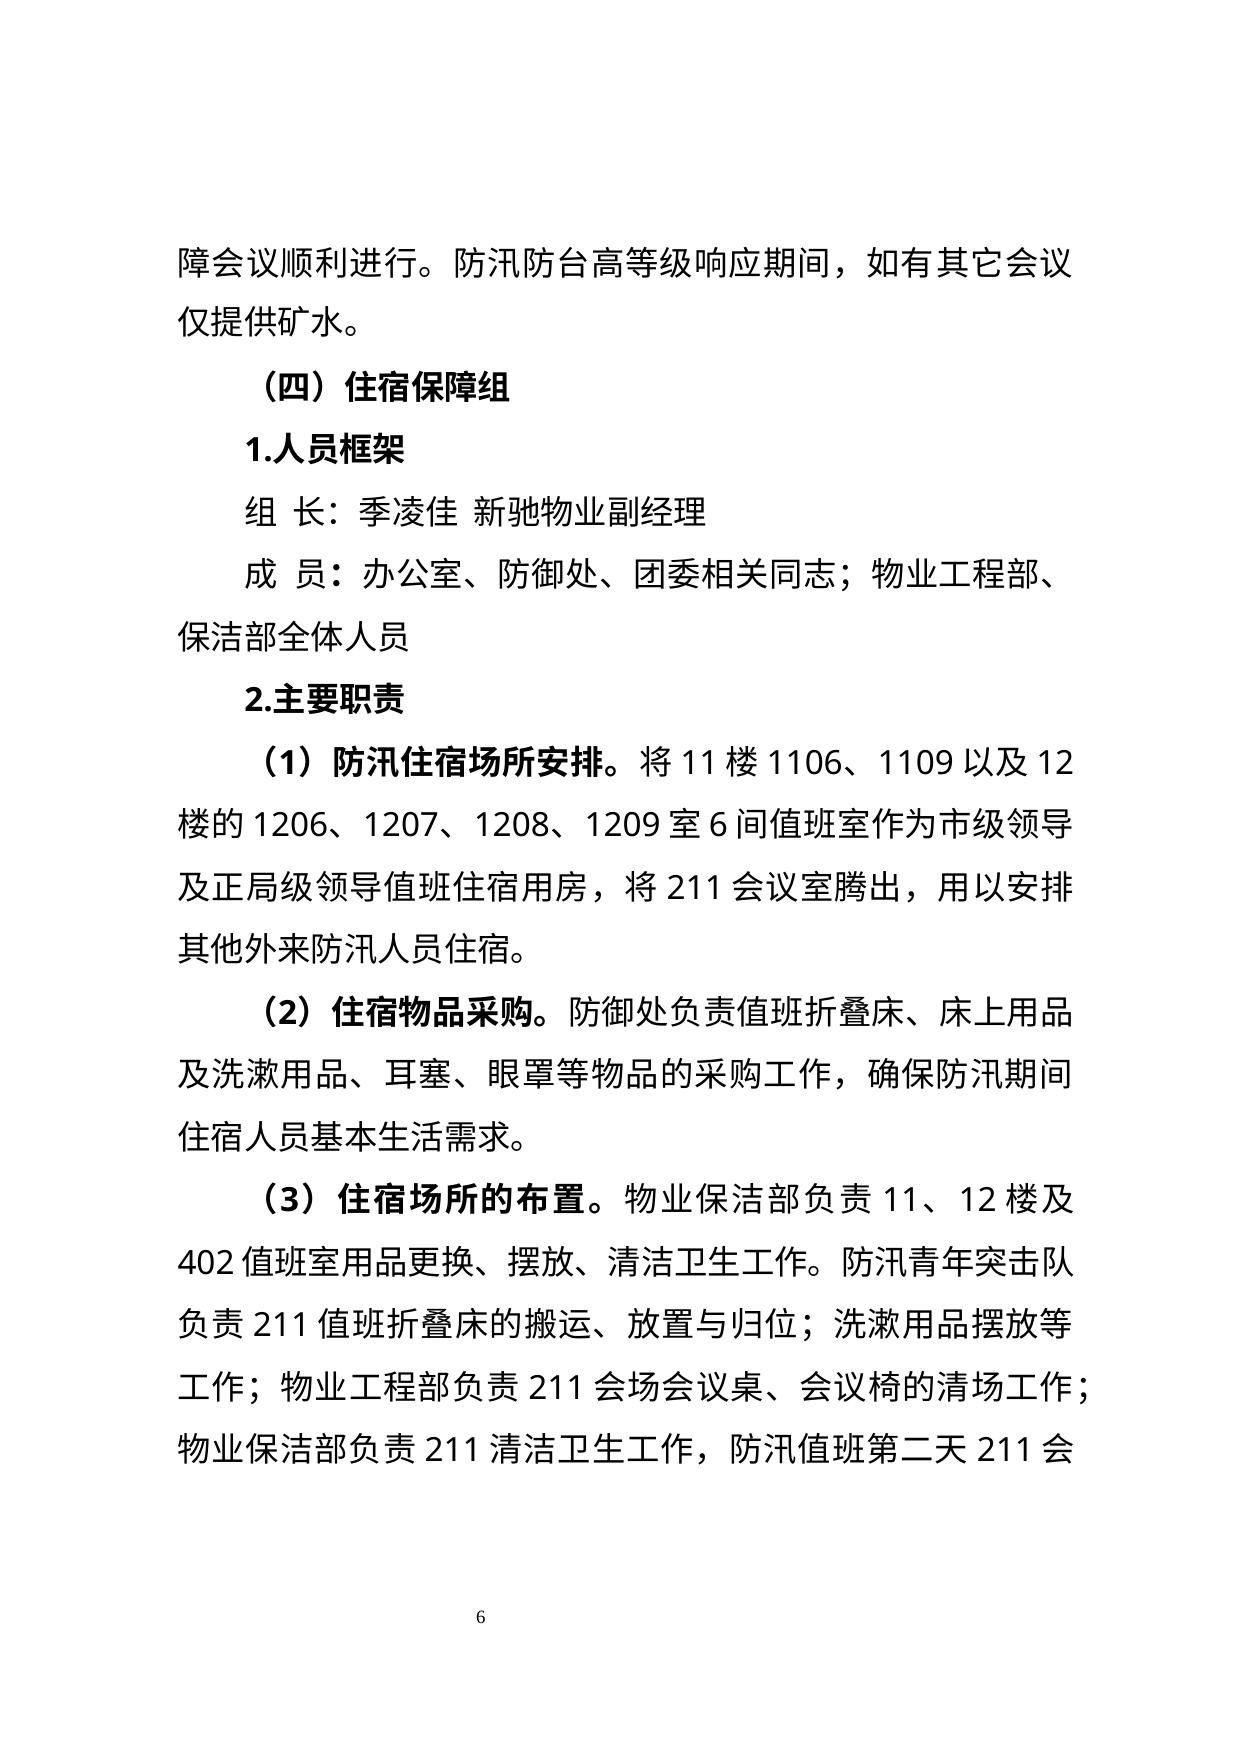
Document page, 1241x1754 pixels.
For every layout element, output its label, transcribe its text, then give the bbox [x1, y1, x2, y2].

text 2.主要职责 [177, 662, 1075, 724]
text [177, 231, 1075, 349]
text （2）住宿物品采购。防御处负责值班折叠床、床上用品及洗漱用品、耳塞、眼罩等物品的采购工作，确保防汛期间住宿人员基本生活需求。 [177, 974, 1075, 1162]
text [177, 1162, 1075, 1474]
text 成 员：办公室、防御处、团委相关同志；物业工程部、保洁部全体人员 [177, 537, 1075, 662]
text 组 长：季凌佳 新驰物业副经理 [177, 474, 1075, 537]
text （1）防汛住宿场所安排。将11楼1106、1109以及12楼的1206、1207、1208、1209室6间值班室作为市级领导及正局级领导值班住宿用房，将211会议室腾出，用以安排其他外来防汛人员住宿。 [177, 724, 1075, 974]
text 1.人员框架 [177, 412, 1075, 474]
text （四）住宿保障组 [177, 349, 1075, 412]
